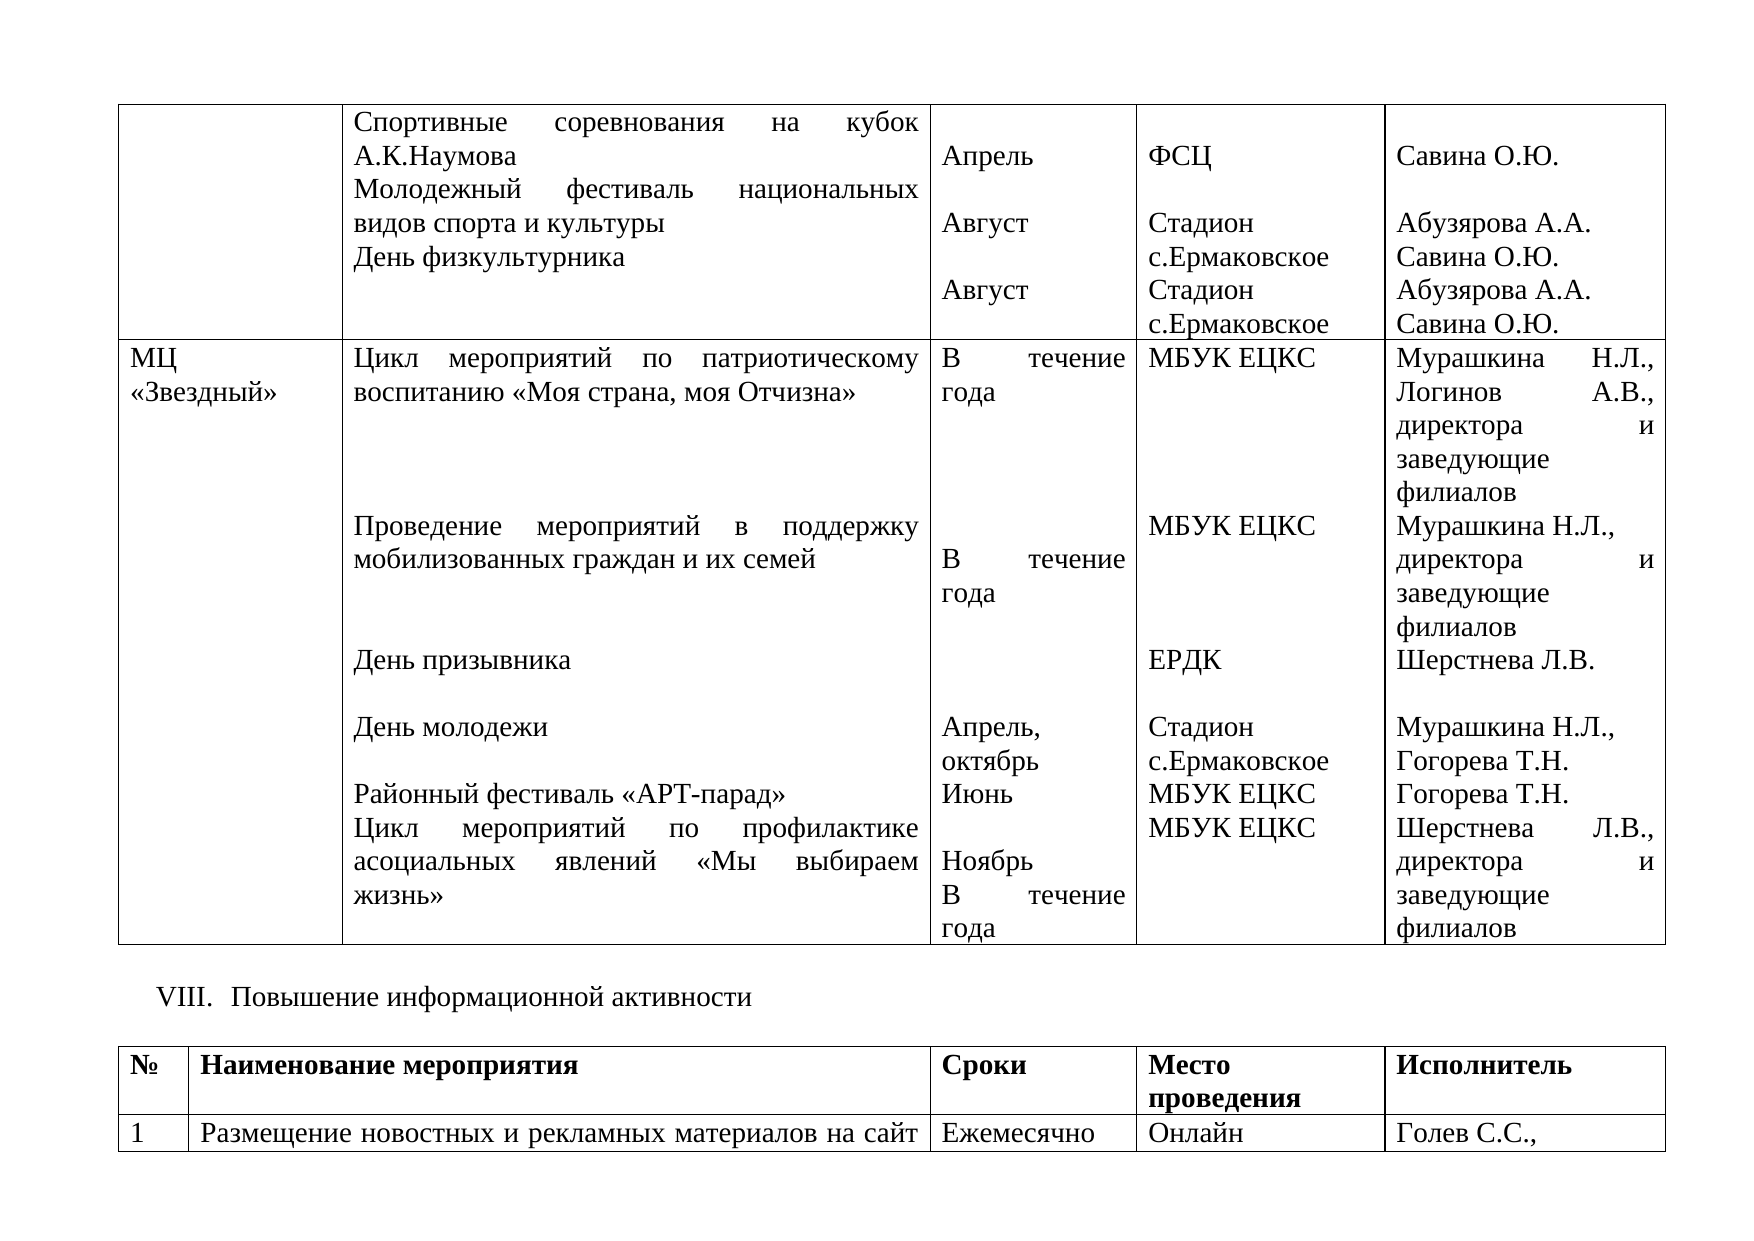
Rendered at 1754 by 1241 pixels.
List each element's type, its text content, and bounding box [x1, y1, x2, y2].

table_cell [1137, 105, 1384, 339]
table_header Исполнитель [1386, 1047, 1665, 1114]
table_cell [343, 105, 930, 339]
table_header Сроки [931, 1047, 1136, 1114]
table_header Наименование мероприятия [189, 1047, 930, 1114]
table_cell МБУК ЕЦКС МБУК ЕЦКС ЕРДК Стадион с.Ермаковское МБУК ЕЦКС МБУК ЕЦКС [1137, 340, 1384, 944]
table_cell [1386, 105, 1665, 339]
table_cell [931, 105, 1136, 339]
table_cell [119, 105, 342, 339]
table_cell Мурашкина Н.Л., Логинов А.В., директора и заведующие филиалов Мурашкина Н.Л., директора и заведующие филиалов Шерстнева Л.В. Мурашкина Н.Л., Гогорева Т.Н. Гогорева Т.Н. Шерстнева Л.В., директора и заведующие филиалов [1386, 340, 1665, 944]
table_cell В течение года В течение года Апрель, октябрь Июнь Ноябрь В течение года [931, 340, 1136, 944]
table_cell Цикл мероприятий по патриотическому воспитанию «Моя страна, моя Отчизна» Проведение мероприятий в поддержку мобилизованных граждан и их семей День призывника День молодежи Районный фестиваль «АРТ-парад» Цикл мероприятий по профилактике асоциальных явлений «Мы выбираем жизнь» [343, 340, 930, 944]
table_cell Ежемесячно [931, 1115, 1136, 1151]
table_header Место проведения [1137, 1047, 1384, 1114]
list Повышение информационной активности [156, 979, 1636, 1012]
table_cell Онлайн [1137, 1115, 1384, 1151]
table_header № [119, 1047, 188, 1114]
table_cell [1386, 1115, 1665, 1151]
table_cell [189, 1115, 930, 1151]
table_cell 1 [119, 1115, 188, 1151]
table_cell МЦ «Звездный» [119, 340, 342, 944]
